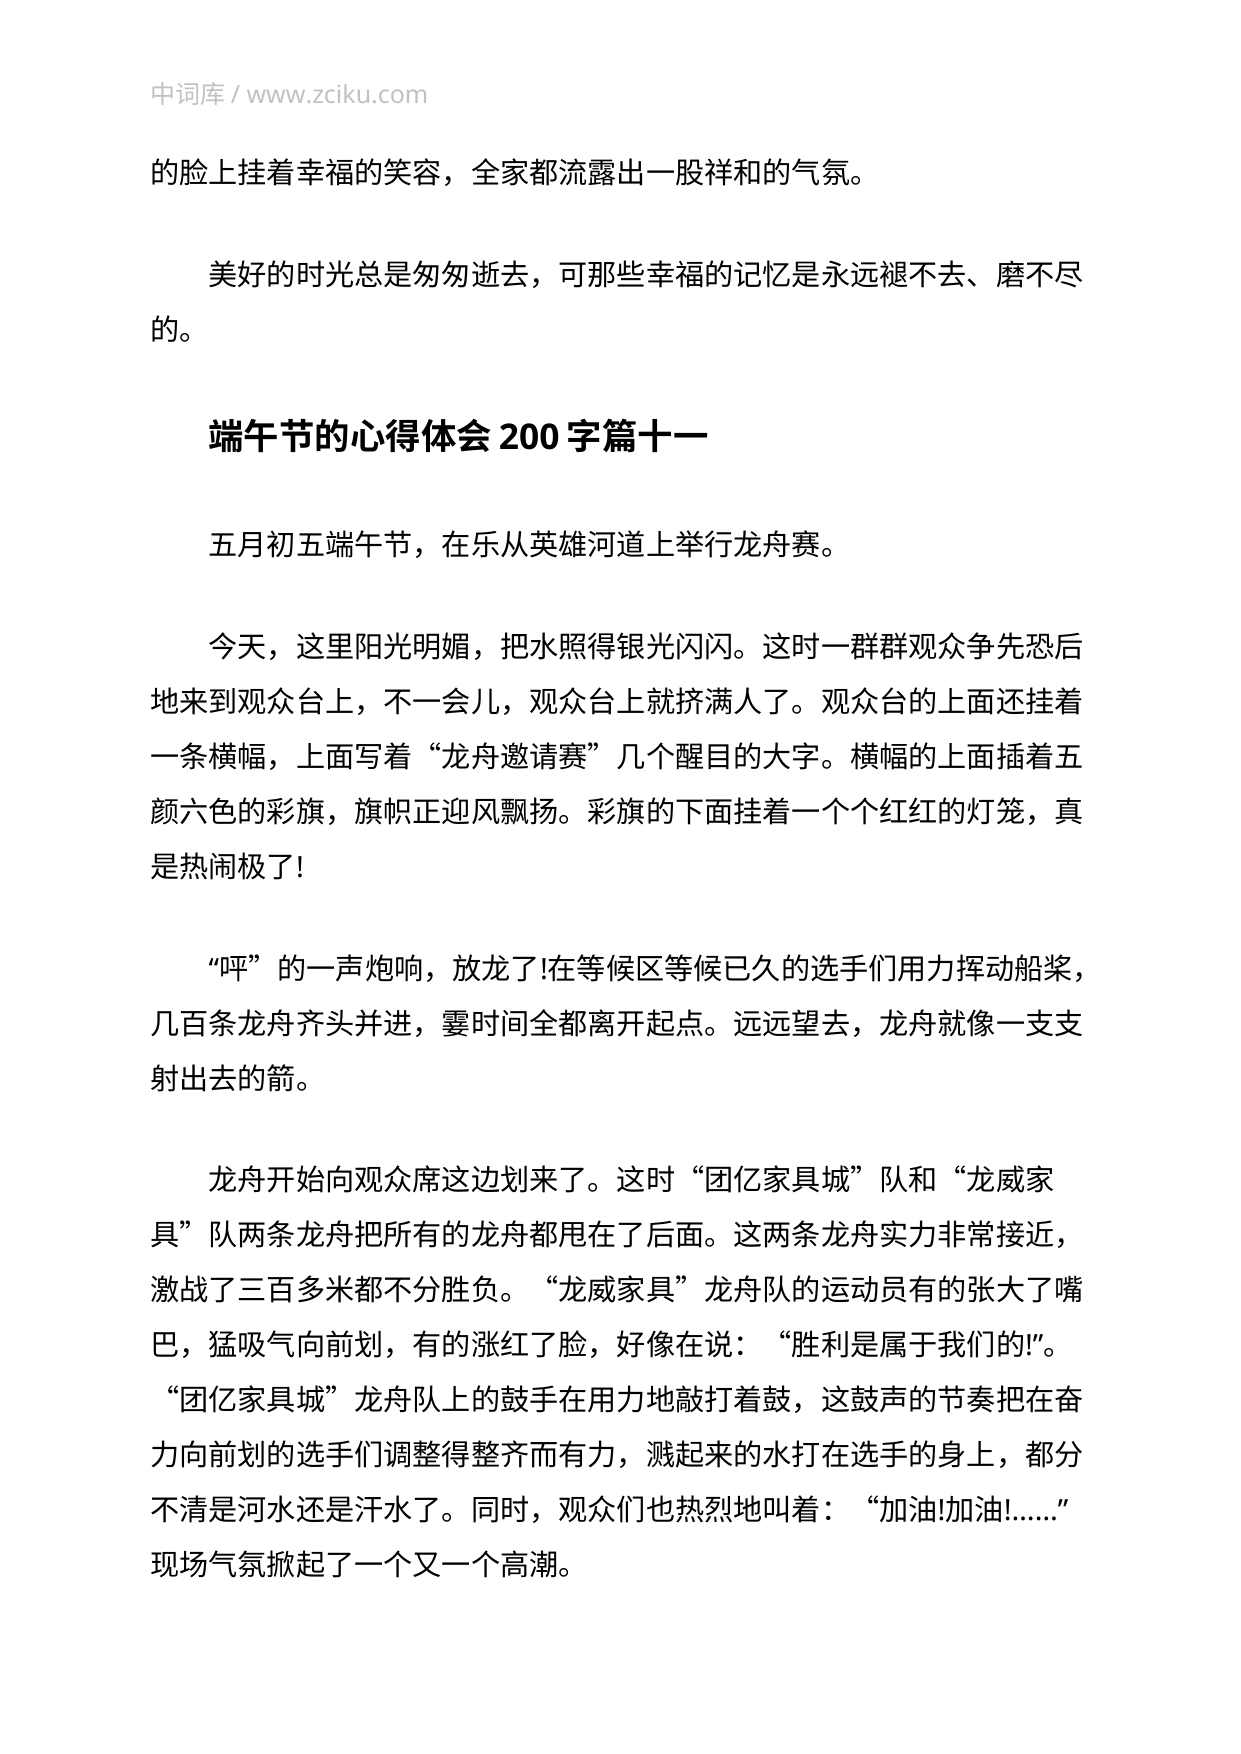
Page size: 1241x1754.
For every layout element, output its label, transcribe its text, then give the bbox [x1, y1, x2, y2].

text 美好的时光总是匆匆逝去，可那些幸福的记忆是永远褪不去、磨不尽的。 [150, 252, 1090, 349]
text “呯”的一声炮响，放龙了!在等候区等候已久的选手们用力挥动船桨，几百条龙舟齐头并进，霎时间全都离开起点。远远望去，龙舟就像一支支射出去的箭。 [150, 945, 1090, 1097]
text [150, 150, 1090, 192]
text 今天，这里阳光明媚，把水照得银光闪闪。这时一群群观众争先恐后地来到观众台上，不一会儿，观众台上就挤满人了。观众台的上面还挂着一条横幅，上面写着“龙舟邀请赛”几个醒目的大字。横幅的上面插着五颜六色的彩旗，旗帜正迎风飘扬。彩旗的下面挂着一个个红红的灯笼，真是热闹极了! [150, 624, 1090, 886]
text 五月初五端午节，在乐从英雄河道上举行龙舟赛。 [150, 522, 1090, 564]
text 龙舟开始向观众席这边划来了。这时“团亿家具城”队和“龙威家具”队两条龙舟把所有的龙舟都甩在了后面。这两条龙舟实力非常接近，激战了三百多米都不分胜负。“龙威家具”龙舟队的运动员有的张大了嘴巴，猛吸气向前划，有的涨红了脸，好像在说：“胜利是属于我们的!”。“团亿家具城”龙舟队上的鼓手在用力地敲打着鼓，这鼓声的节奏把在奋力向前划的选手们调整得整齐而有力，溅起来的水打在选手的身上，都分不清是河水还是汗水了。同时，观众们也热烈地叫着：“加油!加油!……”现场气氛掀起了一个又一个高潮。 [150, 1157, 1090, 1584]
text 端午节的心得体会200字篇十一 [150, 408, 1090, 460]
